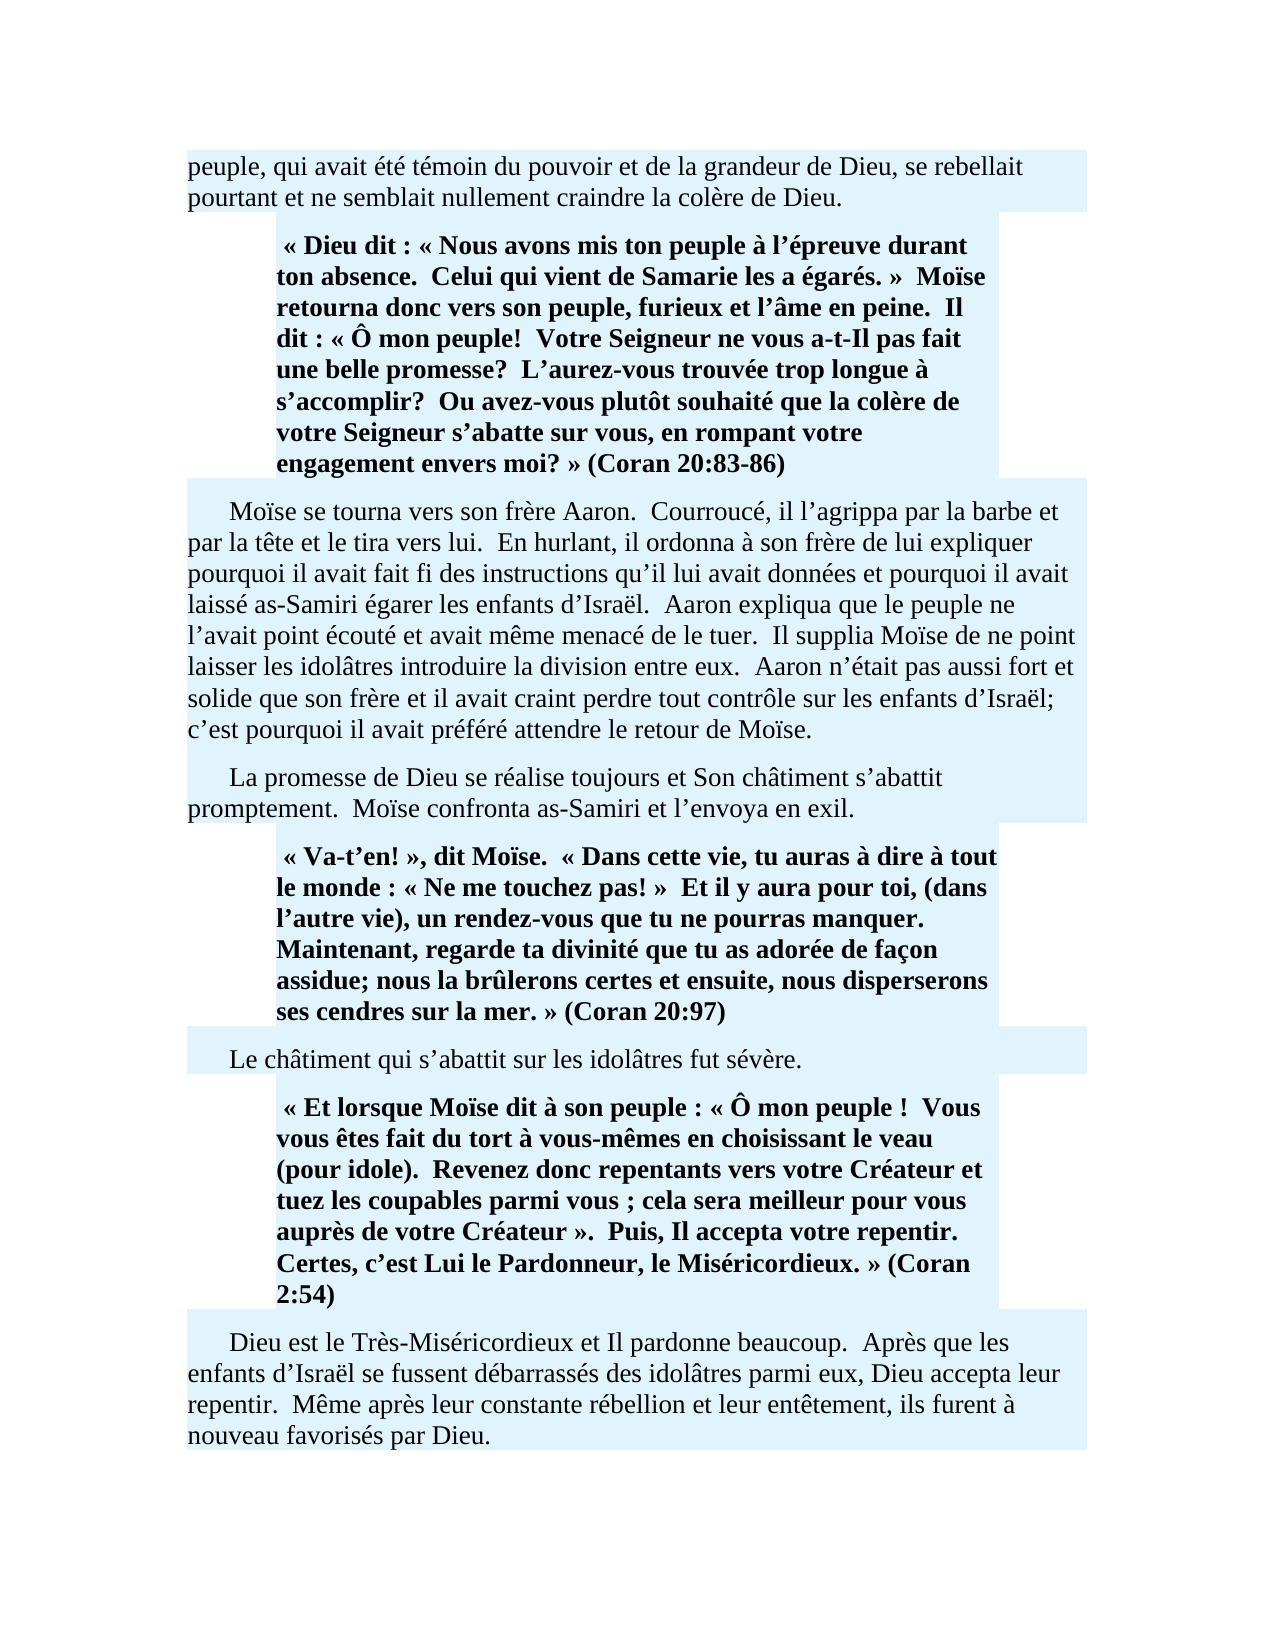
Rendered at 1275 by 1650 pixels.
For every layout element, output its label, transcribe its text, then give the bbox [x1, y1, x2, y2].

text « Va-t’en! », dit Moïse. « Dans cette vie, tu auras à dire à tout le monde : « Ne me touchez pas! » Et il y aura pour toi, (dans l’autre vie), un rendez-vous que tu ne pourras manquer. Maintenant, regarde ta divinité que tu as adorée de façon assidue; nous la brûlerons certes et ensuite, nous disperserons ses cendres sur la mer. » (Coran 20:97) [276, 839, 999, 1026]
text « Et lorsque Moïse dit à son peuple : « Ô mon peuple ! Vous vous êtes fait du tort à vous-mêmes en choisissant le veau (pour idole). Revenez donc repentants vers votre Créateur et tuez les coupables parmi vous ; cela sera meilleur pour vous auprès de votre Créateur ». Puis, Il accepta votre repentir. Certes, c’est Lui le Pardonneur, le Miséricordieux. » (Coran 2:54) [276, 1091, 999, 1309]
text Moïse se tourna vers son frère Aaron. Courroucé, il l’agrippa par la barbe et par la tête et le tira vers lui. En hurlant, il ordonna à son frère de lui expliquer pourquoi il avait fait fi des instructions qu’il lui avait données et pourquoi il avait laissé as-Samiri égarer les enfants d’Israël. Aaron expliqua que le peuple ne l’avait point écouté et avait même menacé de le tuer. Il supplia Moïse de ne point laisser les idolâtres introduire la division entre eux. Aaron n’était pas aussi fort et solide que son frère et il avait craint perdre tout contrôle sur les enfants d’Israël; c’est pourquoi il avait préféré attendre le retour de Moïse. [187, 495, 1087, 744]
text Dieu est le Très-Miséricordieux et Il pardonne beaucoup. Après que les enfants d’Israël se fussent débarrassés des idolâtres parmi eux, Dieu accepta leur repentir. Même après leur constante rébellion et leur entêtement, ils furent à nouveau favorisés par Dieu. [187, 1326, 1087, 1450]
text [187, 150, 1087, 212]
text Le châtiment qui s’abattit sur les idolâtres fut sévère. [187, 1043, 1087, 1074]
text La promesse de Dieu se réalise toujours et Son châtiment s’abattit promptement. Moïse confronta as-Samiri et l’envoya en exil. [187, 761, 1087, 823]
text « Dieu dit : « Nous avons mis ton peuple à l’épreuve durant ton absence. Celui qui vient de Samarie les a égarés. » Moïse retourna donc vers son peuple, furieux et l’âme en peine. Il dit : « Ô mon peuple! Votre Seigneur ne vous a-t-Il pas fait une belle promesse? L’aurez-vous trouvée trop longue à s’accomplir? Ou avez-vous plutôt souhaité que la colère de votre Seigneur s’abatte sur vous, en rompant votre engagement envers moi? » (Coran 20:83-86) [276, 229, 999, 478]
